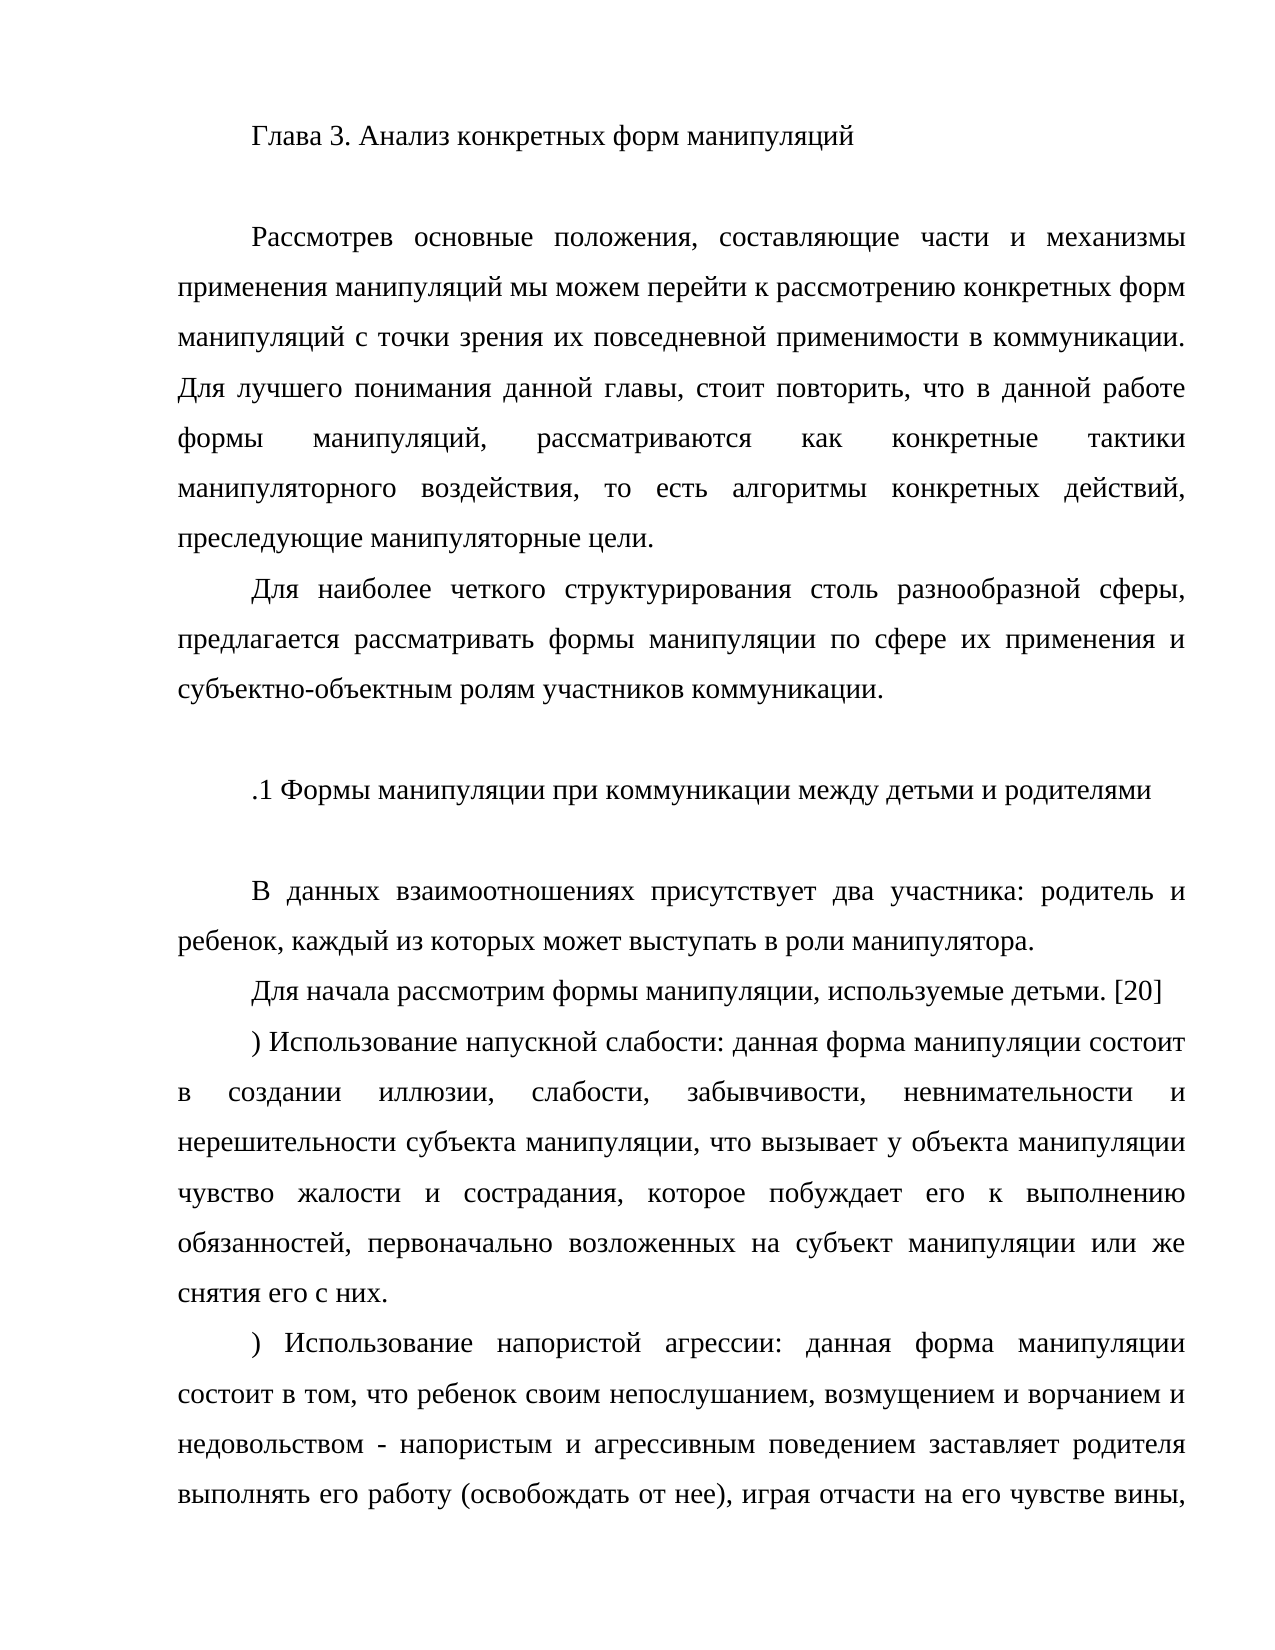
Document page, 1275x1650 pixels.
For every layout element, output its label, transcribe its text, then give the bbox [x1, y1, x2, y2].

text .1 Формы манипуляции при коммуникации между детьми и родителями [177, 772, 1186, 806]
text Для наиболее четкого структурирования столь разнообразной сферы, предлагается рассматривать формы манипуляции по сфере их применения и субъектно-объектным ролям участников коммуникации. [177, 571, 1186, 705]
text Глава 3. Анализ конкретных форм манипуляций [177, 118, 1186, 152]
text Рассмотрев основные положения, составляющие части и механизмы применения манипуляций мы можем перейти к рассмотрению конкретных форм манипуляций с точки зрения их повседневной применимости в коммуникации. Для лучшего понимания данной главы, стоит повторить, что в данной работе формы манипуляций, рассматриваются как конкретные тактики манипуляторного воздействия, то есть алгоритмы конкретных действий, преследующие манипуляторные цели. [177, 219, 1186, 554]
text Для начала рассмотрим формы манипуляции, используемые детьми. [20] [177, 973, 1186, 1007]
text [177, 1326, 1186, 1510]
text ) Использование напускной слабости: данная форма манипуляции состоит в создании иллюзии, слабости, забывчивости, невнимательности и нерешительности субъекта манипуляции, что вызывает у объекта манипуляции чувство жалости и сострадания, которое побуждает его к выполнению обязанностей, первоначально возложенных на субъект манипуляции или же снятия его с них. [177, 1024, 1186, 1309]
text В данных взаимоотношениях присутствует два участника: родитель и ребенок, каждый из которых может выступать в роли манипулятора. [177, 873, 1186, 957]
